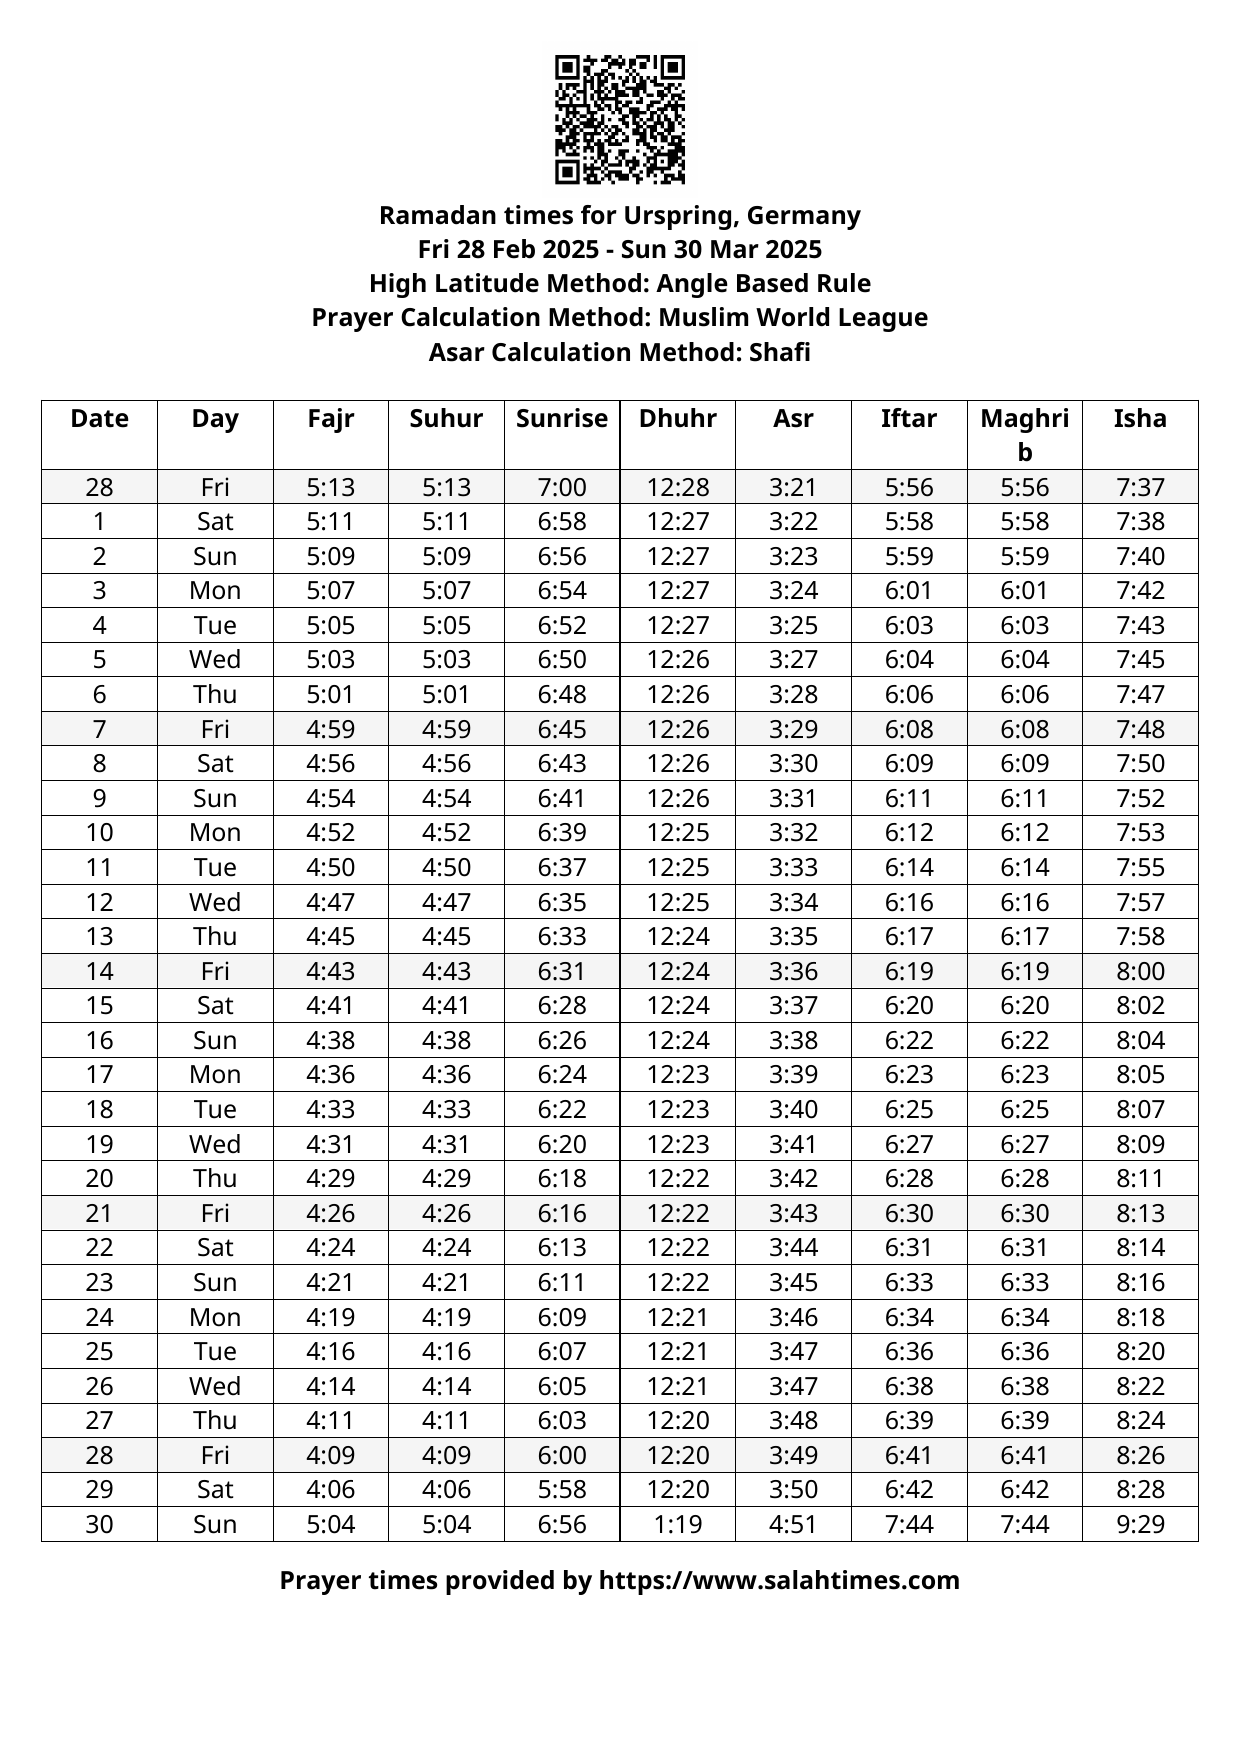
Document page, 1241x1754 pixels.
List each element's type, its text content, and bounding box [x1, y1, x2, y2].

table_cell 4:47 [274, 885, 388, 918]
table_cell 4:26 [389, 1196, 504, 1229]
table_cell 1:19 [621, 1507, 735, 1541]
table_cell 4:36 [389, 1058, 504, 1091]
table_cell 6:41 [852, 1438, 967, 1472]
table_cell 5:03 [389, 643, 504, 676]
table_cell 15 [42, 989, 157, 1022]
table_cell 12:24 [621, 919, 735, 953]
table_cell 6:35 [505, 885, 619, 918]
table_cell 4:36 [274, 1058, 388, 1091]
table_cell 4:09 [389, 1438, 504, 1472]
table_cell 12:26 [621, 677, 735, 711]
table_cell 6:17 [968, 919, 1082, 953]
table_cell 4:59 [389, 712, 504, 745]
table_cell 6:58 [505, 504, 619, 538]
table_cell 5:58 [852, 504, 967, 538]
table_cell 4:41 [389, 989, 504, 1022]
table_cell 3:31 [736, 781, 851, 814]
table_cell 6:24 [505, 1058, 619, 1091]
table_cell 6:11 [852, 781, 967, 814]
table_cell 6:50 [505, 643, 619, 676]
table_cell 5:07 [274, 574, 388, 607]
table_cell 4:09 [274, 1438, 388, 1472]
table_cell 6:16 [505, 1196, 619, 1229]
table_cell 6:03 [968, 608, 1082, 642]
table_cell Fri [158, 1196, 273, 1229]
table_cell 5:13 [389, 470, 504, 503]
table_cell 12:20 [621, 1404, 735, 1437]
table_cell 5:04 [274, 1507, 388, 1541]
table_cell 4:11 [274, 1404, 388, 1437]
table_cell Fri [158, 1438, 273, 1472]
table_header Fajr [274, 401, 388, 469]
table_cell 12:22 [621, 1231, 735, 1264]
table_cell 3:44 [736, 1231, 851, 1264]
table_cell 7:38 [1083, 504, 1198, 538]
table_cell 6:43 [505, 746, 619, 780]
table_cell 6:45 [505, 712, 619, 745]
table_cell 8:04 [1083, 1023, 1198, 1057]
table_cell 6:28 [968, 1161, 1082, 1195]
table_cell Sun [158, 781, 273, 814]
table_cell Tue [158, 1334, 273, 1368]
table_cell 8:14 [1083, 1231, 1198, 1264]
table_cell 8:09 [1083, 1127, 1198, 1160]
table_cell Mon [158, 1058, 273, 1091]
table_cell 6:39 [852, 1404, 967, 1437]
table_cell 4:43 [389, 954, 504, 987]
table_cell 8:22 [1083, 1369, 1198, 1402]
table_cell 3:43 [736, 1196, 851, 1229]
table_cell Wed [158, 885, 273, 918]
table_header Dhuhr [621, 401, 735, 469]
table_cell 4:33 [274, 1092, 388, 1126]
table_cell 12:23 [621, 1058, 735, 1091]
table_cell 6:28 [505, 989, 619, 1022]
table_cell Sat [158, 1231, 273, 1264]
table_cell 8:16 [1083, 1265, 1198, 1299]
table_header Iftar [852, 401, 967, 469]
table_cell 4:52 [274, 816, 388, 849]
table_cell 24 [42, 1300, 157, 1333]
table_cell 6:54 [505, 574, 619, 607]
table_cell 6 [42, 677, 157, 711]
table_cell 6:18 [505, 1161, 619, 1195]
table_cell 6:14 [968, 850, 1082, 884]
table_cell 7:00 [505, 470, 619, 503]
table_cell 3:41 [736, 1127, 851, 1160]
table_cell 4:41 [274, 989, 388, 1022]
table_cell 4:29 [389, 1161, 504, 1195]
table_cell 2 [42, 539, 157, 572]
table_cell 4:54 [389, 781, 504, 814]
table_cell 6:04 [852, 643, 967, 676]
table_header Isha [1083, 401, 1198, 469]
table_header Asr [736, 401, 851, 469]
table_cell 4:19 [274, 1300, 388, 1333]
table_cell 28 [42, 1438, 157, 1472]
table_cell Sun [158, 1265, 273, 1299]
table_cell 6:12 [852, 816, 967, 849]
table_cell 8 [42, 746, 157, 780]
table_cell Thu [158, 919, 273, 953]
table_cell 8:24 [1083, 1404, 1198, 1437]
text Ramadan times for Urspring, Germany [42, 198, 1198, 232]
table_cell 1 [42, 504, 157, 538]
table_cell 6:22 [852, 1023, 967, 1057]
table_cell 7:47 [1083, 677, 1198, 711]
table_cell 28 [42, 470, 157, 503]
table_cell 6:23 [968, 1058, 1082, 1091]
table_cell 3:42 [736, 1161, 851, 1195]
table_cell 6:06 [852, 677, 967, 711]
table_cell 12:26 [621, 643, 735, 676]
table_cell 8:11 [1083, 1161, 1198, 1195]
table_cell 12:22 [621, 1265, 735, 1299]
table_cell 29 [42, 1473, 157, 1506]
table_cell 12:20 [621, 1438, 735, 1472]
table_cell 7 [42, 712, 157, 745]
table_cell 5:11 [389, 504, 504, 538]
table_cell 7:48 [1083, 712, 1198, 745]
table_cell 3:23 [736, 539, 851, 572]
table_cell 6:36 [968, 1334, 1082, 1368]
table_cell Thu [158, 677, 273, 711]
table_cell 27 [42, 1404, 157, 1437]
table_cell 6:01 [968, 574, 1082, 607]
table_cell 4:56 [389, 746, 504, 780]
table_cell Thu [158, 1161, 273, 1195]
table_cell 5:58 [505, 1473, 619, 1506]
table_cell 8:18 [1083, 1300, 1198, 1333]
table_cell 6:00 [505, 1438, 619, 1472]
table_cell 4:31 [389, 1127, 504, 1160]
table_cell 3:48 [736, 1404, 851, 1437]
table_cell 13 [42, 919, 157, 953]
table_cell Mon [158, 1300, 273, 1333]
table_cell 4:52 [389, 816, 504, 849]
table_cell 6:11 [505, 1265, 619, 1299]
table_cell 6:07 [505, 1334, 619, 1368]
table_cell 12:23 [621, 1127, 735, 1160]
table_cell 6:25 [852, 1092, 967, 1126]
table_cell 3:30 [736, 746, 851, 780]
table_cell 4 [42, 608, 157, 642]
table_cell 16 [42, 1023, 157, 1057]
table_cell 4:24 [274, 1231, 388, 1264]
table_cell 12:27 [621, 608, 735, 642]
table_cell Wed [158, 643, 273, 676]
table_cell 4:45 [274, 919, 388, 953]
table_cell 7:40 [1083, 539, 1198, 572]
text Prayer times provided by https://www.salahtimes.com [42, 1563, 1198, 1597]
table_cell 6:11 [968, 781, 1082, 814]
table_cell 4:43 [274, 954, 388, 987]
table_cell 3:47 [736, 1369, 851, 1402]
table_cell 3:45 [736, 1265, 851, 1299]
table_cell 4:16 [389, 1334, 504, 1368]
table_cell Sat [158, 746, 273, 780]
table_cell 8:05 [1083, 1058, 1198, 1091]
table_cell 3:39 [736, 1058, 851, 1091]
table_cell 3:28 [736, 677, 851, 711]
table_cell 6:09 [505, 1300, 619, 1333]
table_cell 4:45 [389, 919, 504, 953]
table_cell 4:14 [389, 1369, 504, 1402]
text Prayer Calculation Method: Muslim World League [42, 300, 1198, 334]
text Fri 28 Feb 2025 - Sun 30 Mar 2025 [42, 232, 1198, 266]
table_cell 6:31 [505, 954, 619, 987]
table_cell 5:56 [852, 470, 967, 503]
table_cell 6:36 [852, 1334, 967, 1368]
table_cell Wed [158, 1127, 273, 1160]
table_cell 6:39 [968, 1404, 1082, 1437]
table_cell 4:50 [389, 850, 504, 884]
table_cell 12:26 [621, 712, 735, 745]
table_cell 6:17 [852, 919, 967, 953]
table_cell 4:06 [274, 1473, 388, 1506]
table_cell 6:30 [852, 1196, 967, 1229]
text Asar Calculation Method: Shafi [42, 334, 1198, 368]
table_cell 12:27 [621, 539, 735, 572]
table_cell Mon [158, 574, 273, 607]
table_cell 8:26 [1083, 1438, 1198, 1472]
table_cell 12:26 [621, 781, 735, 814]
table_cell 6:27 [852, 1127, 967, 1160]
table_cell 4:50 [274, 850, 388, 884]
table_cell 6:03 [852, 608, 967, 642]
table_cell 6:03 [505, 1404, 619, 1437]
table_cell 7:53 [1083, 816, 1198, 849]
table_cell 12:27 [621, 574, 735, 607]
table_cell 6:25 [968, 1092, 1082, 1126]
table_cell 3:47 [736, 1334, 851, 1368]
table_cell 12:21 [621, 1369, 735, 1402]
table_cell 6:16 [968, 885, 1082, 918]
table_cell 12:25 [621, 850, 735, 884]
table_cell 5:59 [852, 539, 967, 572]
table_cell 25 [42, 1334, 157, 1368]
table_cell 6:12 [968, 816, 1082, 849]
table_cell 6:22 [505, 1092, 619, 1126]
table_cell Fri [158, 954, 273, 987]
table_cell 3:21 [736, 470, 851, 503]
table_cell 7:42 [1083, 574, 1198, 607]
table_cell Wed [158, 1369, 273, 1402]
table_cell 5:05 [274, 608, 388, 642]
table_cell 12:22 [621, 1196, 735, 1229]
text High Latitude Method: Angle Based Rule [42, 266, 1198, 300]
table_cell 3 [42, 574, 157, 607]
table_cell 26 [42, 1369, 157, 1402]
table_cell 6:14 [852, 850, 967, 884]
table_cell 4:38 [274, 1023, 388, 1057]
table_cell 3:24 [736, 574, 851, 607]
table_cell 3:40 [736, 1092, 851, 1126]
table_cell 3:50 [736, 1473, 851, 1506]
table_cell 6:01 [852, 574, 967, 607]
table_cell 4:56 [274, 746, 388, 780]
table_cell 6:13 [505, 1231, 619, 1264]
table_cell Sun [158, 1023, 273, 1057]
table_cell 22 [42, 1231, 157, 1264]
table_cell 6:16 [852, 885, 967, 918]
picture [542, 41, 699, 198]
table_cell 4:29 [274, 1161, 388, 1195]
table_cell Sat [158, 989, 273, 1022]
table_cell 23 [42, 1265, 157, 1299]
table_cell Sat [158, 1473, 273, 1506]
table_cell Fri [158, 712, 273, 745]
table_cell 6:48 [505, 677, 619, 711]
table_cell 8:00 [1083, 954, 1198, 987]
table_cell 6:05 [505, 1369, 619, 1402]
table_cell 4:11 [389, 1404, 504, 1437]
table_cell 6:04 [968, 643, 1082, 676]
table_cell 12:22 [621, 1161, 735, 1195]
table_cell Thu [158, 1404, 273, 1437]
table_cell 5:05 [389, 608, 504, 642]
table_cell 6:20 [968, 989, 1082, 1022]
table_cell 7:44 [852, 1507, 967, 1541]
table_cell 6:06 [968, 677, 1082, 711]
table_cell 4:33 [389, 1092, 504, 1126]
table_cell Sun [158, 539, 273, 572]
table_cell 12:24 [621, 954, 735, 987]
table_cell 6:38 [968, 1369, 1082, 1402]
table_cell 4:38 [389, 1023, 504, 1057]
table_cell 6:41 [968, 1438, 1082, 1472]
table_cell 5:07 [389, 574, 504, 607]
table_cell 6:08 [852, 712, 967, 745]
table_cell 8:07 [1083, 1092, 1198, 1126]
table_cell 8:13 [1083, 1196, 1198, 1229]
table_cell Tue [158, 850, 273, 884]
table_cell 6:22 [968, 1023, 1082, 1057]
table_cell 9 [42, 781, 157, 814]
table_cell 3:33 [736, 850, 851, 884]
table_cell 6:09 [852, 746, 967, 780]
table_cell 12:20 [621, 1473, 735, 1506]
table_cell 12:24 [621, 989, 735, 1022]
table_header Suhur [389, 401, 504, 469]
table_cell 6:56 [505, 1507, 619, 1541]
table_cell Mon [158, 816, 273, 849]
table_cell 6:27 [968, 1127, 1082, 1160]
table_cell 7:44 [968, 1507, 1082, 1541]
table_cell 3:49 [736, 1438, 851, 1472]
table_cell 6:42 [852, 1473, 967, 1506]
table_cell 4:14 [274, 1369, 388, 1402]
table_cell 7:52 [1083, 781, 1198, 814]
table_cell 11 [42, 850, 157, 884]
table_cell 12:25 [621, 816, 735, 849]
table_cell 4:16 [274, 1334, 388, 1368]
table_cell 6:19 [968, 954, 1082, 987]
table_cell Sat [158, 504, 273, 538]
table_cell 12:25 [621, 885, 735, 918]
table_cell 6:42 [968, 1473, 1082, 1506]
table_cell 3:34 [736, 885, 851, 918]
table_cell 5:01 [274, 677, 388, 711]
table_cell Sun [158, 1507, 273, 1541]
table_cell 21 [42, 1196, 157, 1229]
table_cell Tue [158, 608, 273, 642]
table_cell 5:11 [274, 504, 388, 538]
table_cell 6:26 [505, 1023, 619, 1057]
table_cell 5 [42, 643, 157, 676]
table_cell 9:29 [1083, 1507, 1198, 1541]
table_cell 8:20 [1083, 1334, 1198, 1368]
table_cell 6:28 [852, 1161, 967, 1195]
table_cell 4:21 [389, 1265, 504, 1299]
table_cell 6:56 [505, 539, 619, 572]
table_cell 6:33 [852, 1265, 967, 1299]
table_cell 5:04 [389, 1507, 504, 1541]
table_cell 4:54 [274, 781, 388, 814]
table_cell 6:31 [852, 1231, 967, 1264]
table_cell 12:26 [621, 746, 735, 780]
table_cell 12:28 [621, 470, 735, 503]
table_cell 12:27 [621, 504, 735, 538]
table_cell 6:34 [968, 1300, 1082, 1333]
table_cell 14 [42, 954, 157, 987]
table_cell 6:33 [968, 1265, 1082, 1299]
table_cell 6:20 [505, 1127, 619, 1160]
table_cell 4:59 [274, 712, 388, 745]
table_cell 18 [42, 1092, 157, 1126]
table_cell 3:36 [736, 954, 851, 987]
table_cell 7:58 [1083, 919, 1198, 953]
table_cell 7:45 [1083, 643, 1198, 676]
table_cell 5:13 [274, 470, 388, 503]
table_cell 6:37 [505, 850, 619, 884]
table_cell 10 [42, 816, 157, 849]
table_cell Fri [158, 470, 273, 503]
table_cell 3:32 [736, 816, 851, 849]
table_cell 6:52 [505, 608, 619, 642]
table_cell 12:23 [621, 1092, 735, 1126]
table_cell 6:09 [968, 746, 1082, 780]
table_cell 8:02 [1083, 989, 1198, 1022]
table_cell 8:28 [1083, 1473, 1198, 1506]
table_cell 3:27 [736, 643, 851, 676]
table_cell 4:24 [389, 1231, 504, 1264]
table_header Day [158, 401, 273, 469]
table_cell 5:58 [968, 504, 1082, 538]
table_cell 7:43 [1083, 608, 1198, 642]
table_cell 7:57 [1083, 885, 1198, 918]
table_cell 3:29 [736, 712, 851, 745]
table_cell 4:51 [736, 1507, 851, 1541]
table_cell 4:06 [389, 1473, 504, 1506]
table_cell 7:55 [1083, 850, 1198, 884]
table_cell 6:23 [852, 1058, 967, 1091]
table_cell 30 [42, 1507, 157, 1541]
table_cell 12:21 [621, 1334, 735, 1368]
table_cell 6:41 [505, 781, 619, 814]
table_cell 5:56 [968, 470, 1082, 503]
table_cell 4:21 [274, 1265, 388, 1299]
table_cell 17 [42, 1058, 157, 1091]
table_cell 7:50 [1083, 746, 1198, 780]
table_cell 3:22 [736, 504, 851, 538]
table_cell 12 [42, 885, 157, 918]
table_cell 6:33 [505, 919, 619, 953]
table_cell 6:30 [968, 1196, 1082, 1229]
table_cell 12:24 [621, 1023, 735, 1057]
table_cell 6:38 [852, 1369, 967, 1402]
table_cell 3:46 [736, 1300, 851, 1333]
table_cell 7:37 [1083, 470, 1198, 503]
table_cell 6:08 [968, 712, 1082, 745]
table_cell 20 [42, 1161, 157, 1195]
table_cell 5:03 [274, 643, 388, 676]
table_cell 6:19 [852, 954, 967, 987]
table_cell 5:01 [389, 677, 504, 711]
table_cell 6:34 [852, 1300, 967, 1333]
table_cell 3:25 [736, 608, 851, 642]
table_cell 3:37 [736, 989, 851, 1022]
table_cell 19 [42, 1127, 157, 1160]
table_cell 6:31 [968, 1231, 1082, 1264]
table_cell 6:39 [505, 816, 619, 849]
table_cell 4:31 [274, 1127, 388, 1160]
table_cell 5:59 [968, 539, 1082, 572]
table_cell 3:38 [736, 1023, 851, 1057]
table_cell 4:26 [274, 1196, 388, 1229]
table_header Maghrib [968, 401, 1082, 469]
table_cell Tue [158, 1092, 273, 1126]
table_header Date [42, 401, 157, 469]
table_cell 6:20 [852, 989, 967, 1022]
table_cell 4:47 [389, 885, 504, 918]
table_header Sunrise [505, 401, 619, 469]
table_cell 4:19 [389, 1300, 504, 1333]
table_cell 12:21 [621, 1300, 735, 1333]
table_cell 5:09 [274, 539, 388, 572]
table_cell 3:35 [736, 919, 851, 953]
table_cell 5:09 [389, 539, 504, 572]
